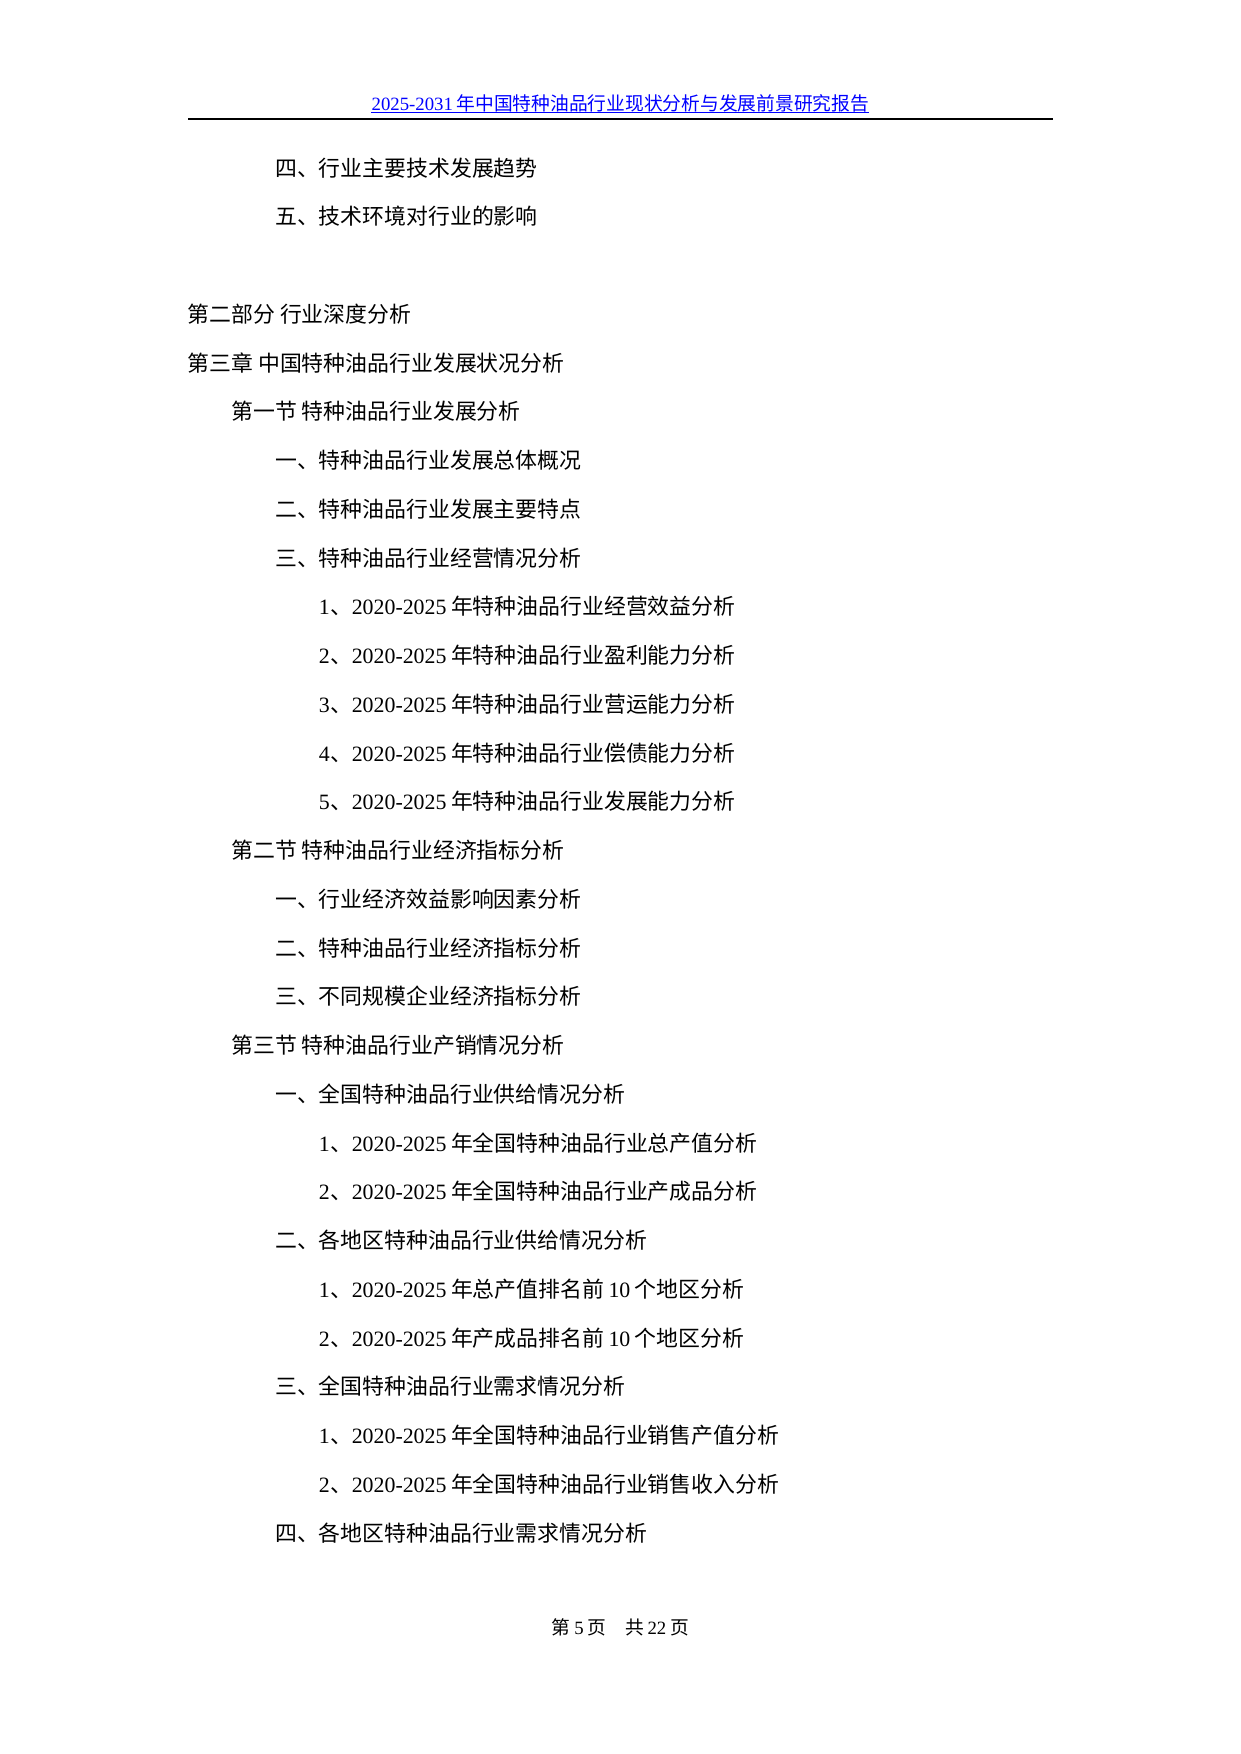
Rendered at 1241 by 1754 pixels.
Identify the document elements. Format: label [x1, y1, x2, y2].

text [187, 150, 1053, 1548]
